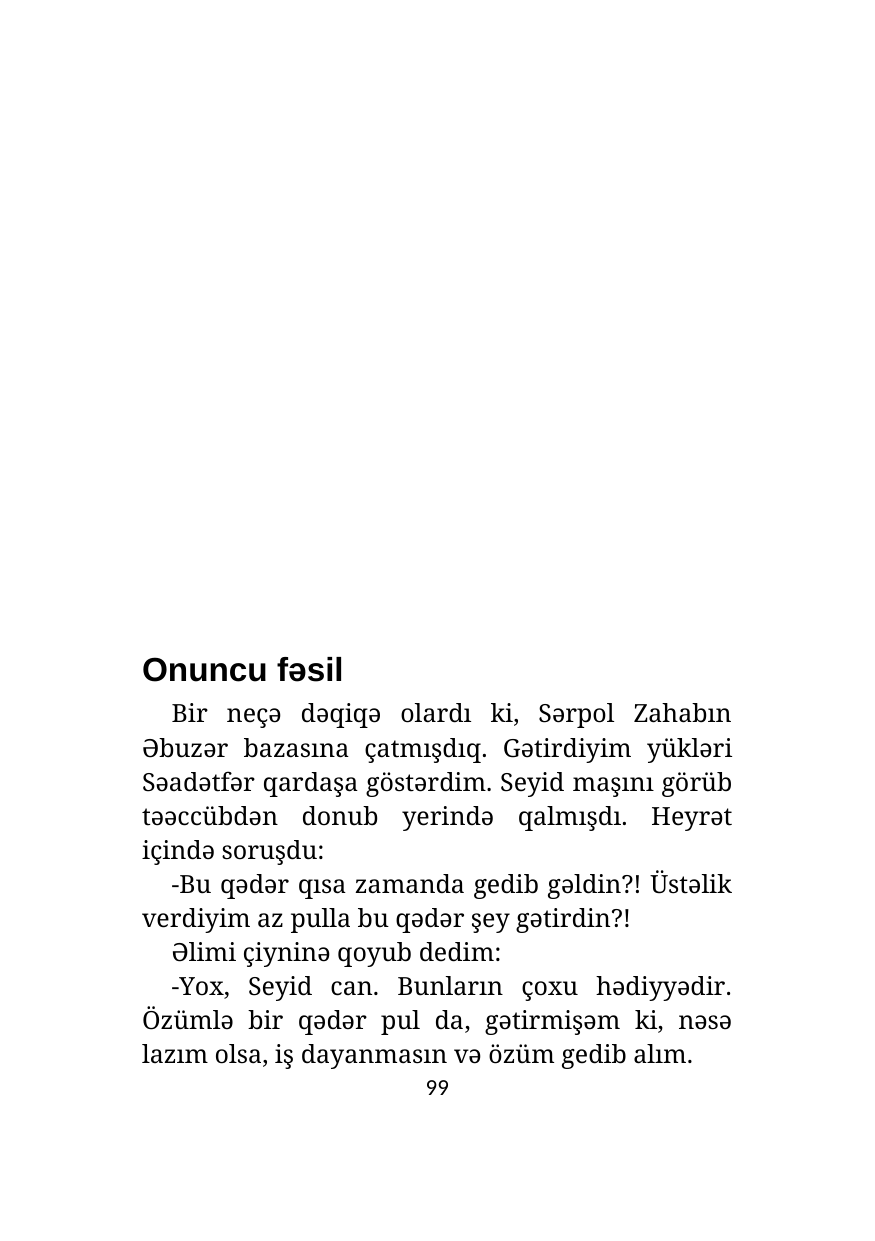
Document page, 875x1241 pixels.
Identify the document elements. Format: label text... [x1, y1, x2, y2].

text -Yox, Seyid can. Bunların çoxu hədiyyədir. Özümlə bir qədər pul da, gətirmişəm ki, nəsə lazım olsa, iş dayanmasın və özüm gedib alım. [142, 969, 732, 1071]
text Bir neçə dəqiqə olardı ki, Sərpol Zahabın Əbuzər bazasına çatmışdıq. Gətirdiyim yükləri Səadətfər qardaşa göstərdim. Seyid maşını görüb təəccübdən donub yerində qalmışdı. Heyrət içində soruşdu: [142, 696, 732, 866]
subtitle Onuncu fəsil [142, 649, 732, 688]
text Əlimi çiyninə qoyub dedim: [142, 934, 732, 969]
text -Bu qədər qısa zamanda gedib gəldin?! Üstəlik verdiyim az pulla bu qədər şey gətirdin?! [142, 866, 732, 934]
